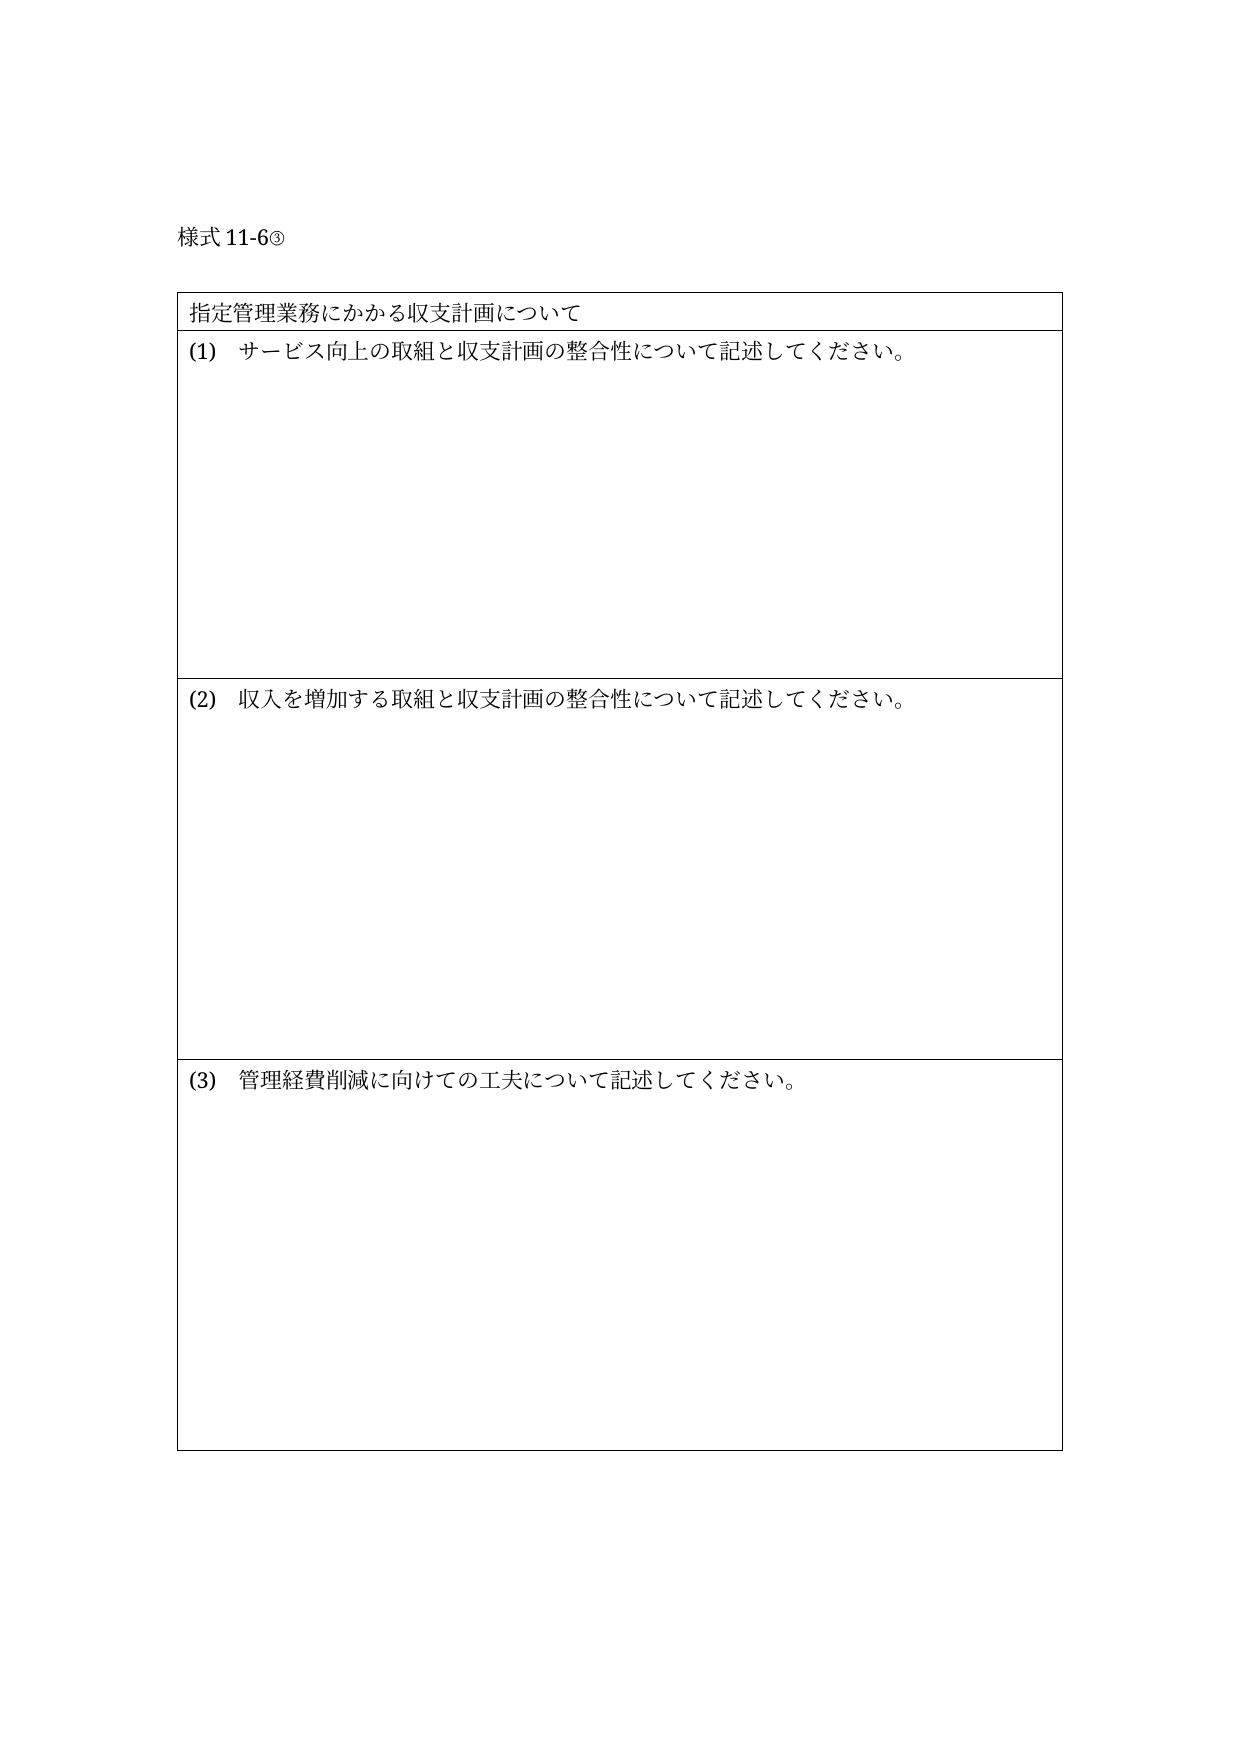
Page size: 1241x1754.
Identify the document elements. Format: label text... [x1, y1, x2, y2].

table_cell (3) 管理経費削減に向けての工夫について記述してください。 [178, 1060, 1062, 1450]
table_header 指定管理業務にかかる収支計画について [178, 293, 1062, 330]
table_cell (1) サービス向上の取組と収支計画の整合性について記述してください。 [178, 331, 1062, 678]
table_cell (2) 収入を増加する取組と収支計画の整合性について記述してください。 [178, 679, 1062, 1059]
text 様式11-6③ [177, 217, 1063, 254]
